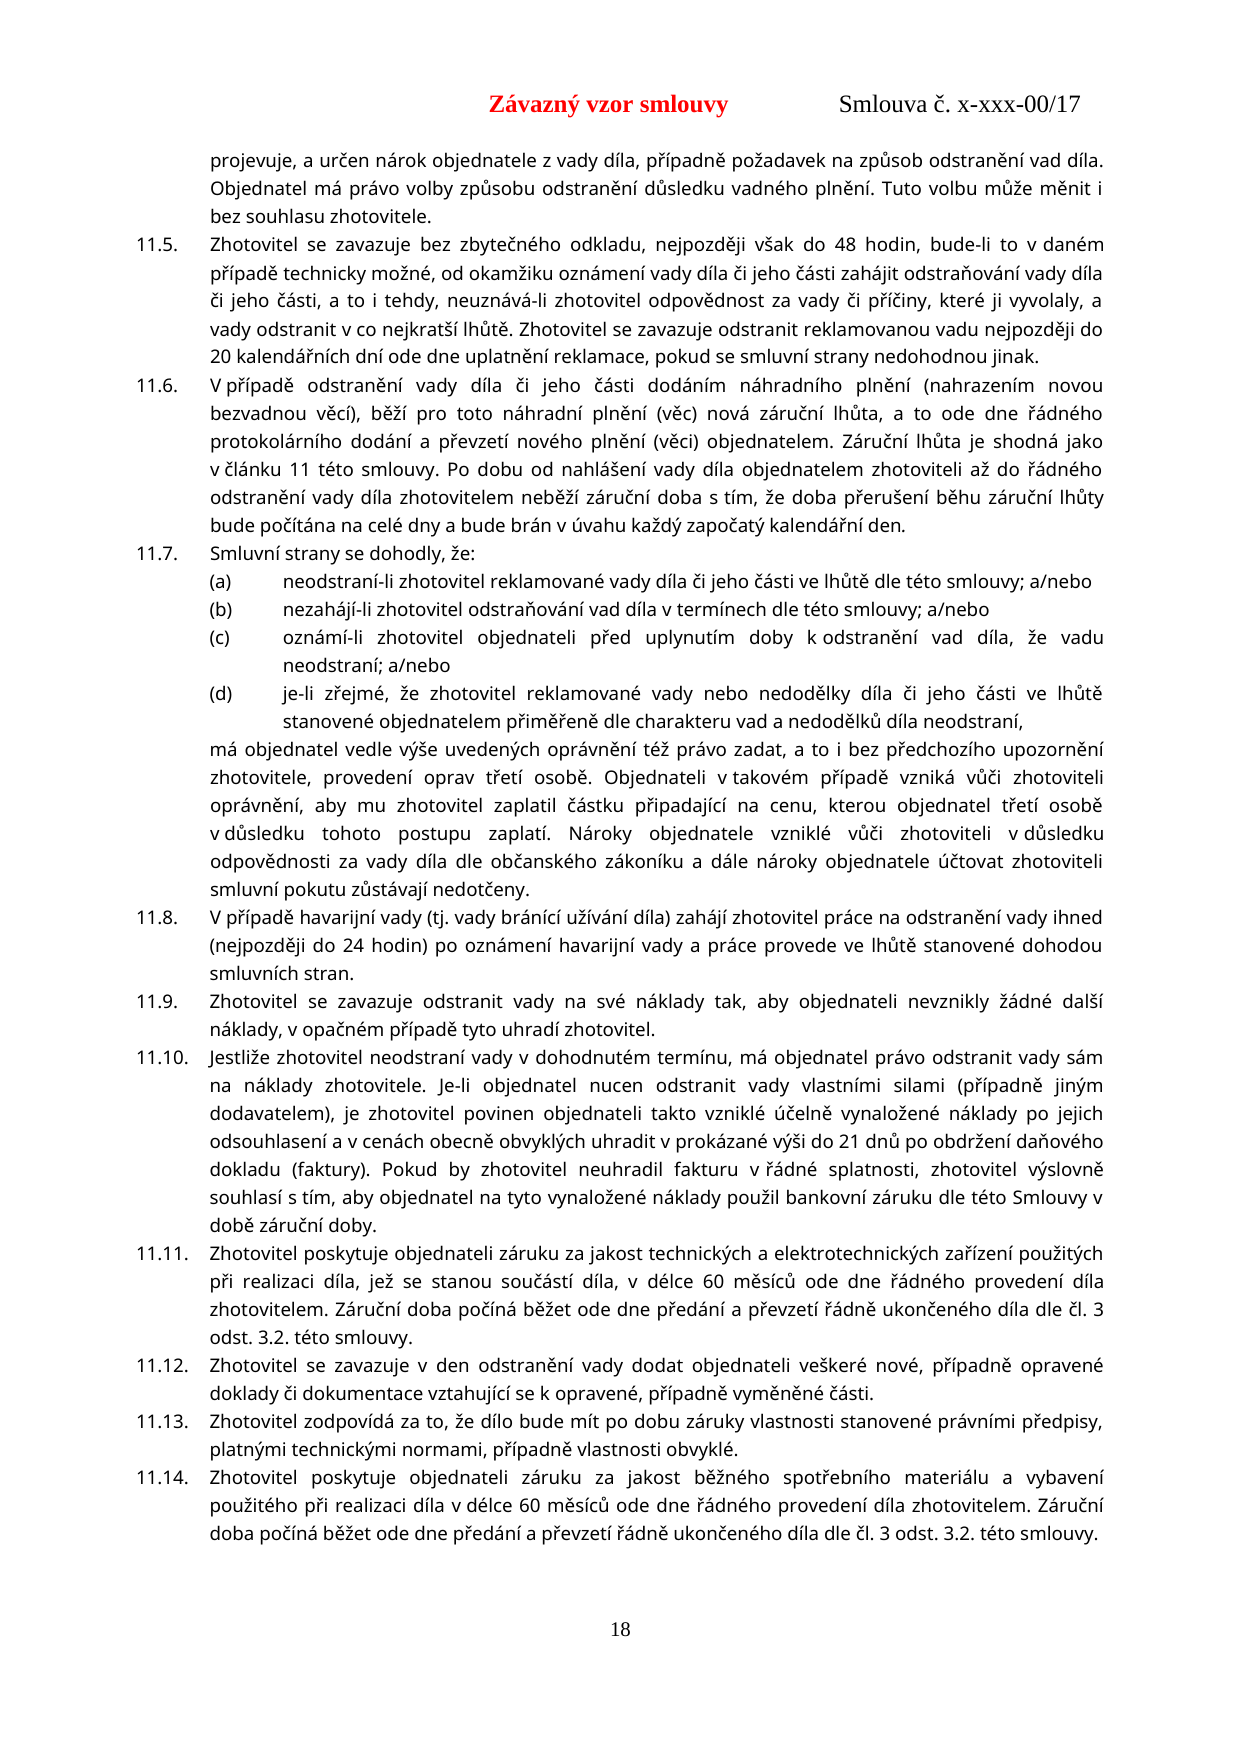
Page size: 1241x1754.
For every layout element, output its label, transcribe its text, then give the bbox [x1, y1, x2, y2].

text 11.8. V případě havarijní vady (tj. vady bránící užívání díla) zahájí zhotovitel práce na odstranění vady ihned (nejpozději do 24 hodin) po oznámení havarijní vady a práce provede ve lhůtě stanovené dohodou smluvních stran. [136, 904, 1104, 986]
text 11.5. Zhotovitel se zavazuje bez zbytečného odkladu, nejpozději však do 48 hodin, bude-li to v daném případě technicky možné, od okamžiku oznámení vady díla či jeho části zahájit odstraňování vady díla či jeho části, a to i tehdy, neuznává-li zhotovitel odpovědnost za vady či příčiny, které ji vyvolaly, a vady odstranit v co nejkratší lhůtě. Zhotovitel se zavazuje odstranit reklamovanou vadu nejpozději do 20 kalendářních dní ode dne uplatnění reklamace, pokud se smluvní strany nedohodnou jinak. [136, 232, 1104, 369]
text 11.12. Zhotovitel se zavazuje v den odstranění vady dodat objednateli veškeré nové, případně opravené doklady či dokumentace vztahující se k opravené, případně vyměněné části. [136, 1353, 1104, 1406]
text (a) neodstraní-li zhotovitel reklamované vady díla či jeho části ve lhůtě dle této smlouvy; a/nebo [209, 568, 1104, 593]
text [136, 148, 1104, 229]
text 11.14. Zhotovitel poskytuje objednateli záruku za jakost běžného spotřebního materiálu a vybavení použitého při realizaci díla v délce 60 měsíců ode dne řádného provedení díla zhotovitelem. Záruční doba počíná běžet ode dne předání a převzetí řádně ukončeného díla dle čl. 3 odst. 3.2. této smlouvy. [136, 1465, 1104, 1546]
text 11.9. Zhotovitel se zavazuje odstranit vady na své náklady tak, aby objednateli nevznikly žádné další náklady, v opačném případě tyto uhradí zhotovitel. [136, 988, 1104, 1042]
text 11.7. Smluvní strany se dohodly, že: [136, 540, 1104, 566]
text 11.10. Jestliže zhotovitel neodstraní vady v dohodnutém termínu, má objednatel právo odstranit vady sám na náklady zhotovitele. Je-li objednatel nucen odstranit vady vlastními silami (případně jiným dodavatelem), je zhotovitel povinen objednateli takto vzniklé účelně vynaložené náklady po jejich odsouhlasení a v cenách obecně obvyklých uhradit v prokázané výši do 21 dnů po obdržení daňového dokladu (faktury). Pokud by zhotovitel neuhradil fakturu v řádné splatnosti, zhotovitel výslovně souhlasí s tím, aby objednatel na tyto vynaložené náklady použil bankovní záruku dle této Smlouvy v době záruční doby. [136, 1044, 1104, 1238]
text 11.13. Zhotovitel zodpovídá za to, že dílo bude mít po dobu záruky vlastnosti stanovené právními předpisy, platnými technickými normami, případně vlastnosti obvyklé. [136, 1409, 1104, 1462]
text má objednatel vedle výše uvedených oprávnění též právo zadat, a to i bez předchozího upozornění zhotovitele, provedení oprav třetí osobě. Objednateli v takovém případě vzniká vůči zhotoviteli oprávnění, aby mu zhotovitel zaplatil částku připadající na cenu, kterou objednatel třetí osobě v důsledku tohoto postupu zaplatí. Nároky objednatele vzniklé vůči zhotoviteli v důsledku odpovědnosti za vady díla dle občanského zákoníku a dále nároky objednatele účtovat zhotoviteli smluvní pokutu zůstávají nedotčeny. [209, 736, 1104, 902]
text (d) je-li zřejmé, že zhotovitel reklamované vady nebo nedodělky díla či jeho části ve lhůtě stanovené objednatelem přiměřeně dle charakteru vad a nedodělků díla neodstraní, [209, 680, 1104, 734]
text (b) nezahájí-li zhotovitel odstraňování vad díla v termínech dle této smlouvy; a/nebo [209, 596, 1104, 622]
text (c) oznámí-li zhotovitel objednateli před uplynutím doby k odstranění vad díla, že vadu neodstraní; a/nebo [209, 624, 1104, 678]
text 11.11. Zhotovitel poskytuje objednateli záruku za jakost technických a elektrotechnických zařízení použitých při realizaci díla, jež se stanou součástí díla, v délce 60 měsíců ode dne řádného provedení díla zhotovitelem. Záruční doba počíná běžet ode dne předání a převzetí řádně ukončeného díla dle čl. 3 odst. 3.2. této smlouvy. [136, 1241, 1104, 1350]
text 11.6. V případě odstranění vady díla či jeho části dodáním náhradního plnění (nahrazením novou bezvadnou věcí), běží pro toto náhradní plnění (věc) nová záruční lhůta, a to ode dne řádného protokolárního dodání a převzetí nového plnění (věci) objednatelem. Záruční lhůta je shodná jako v článku 11 této smlouvy. Po dobu od nahlášení vady díla objednatelem zhotoviteli až do řádného odstranění vady díla zhotovitelem neběží záruční doba s tím, že doba přerušení běhu záruční lhůty bude počítána na celé dny a bude brán v úvahu každý započatý kalendářní den. [136, 372, 1104, 537]
